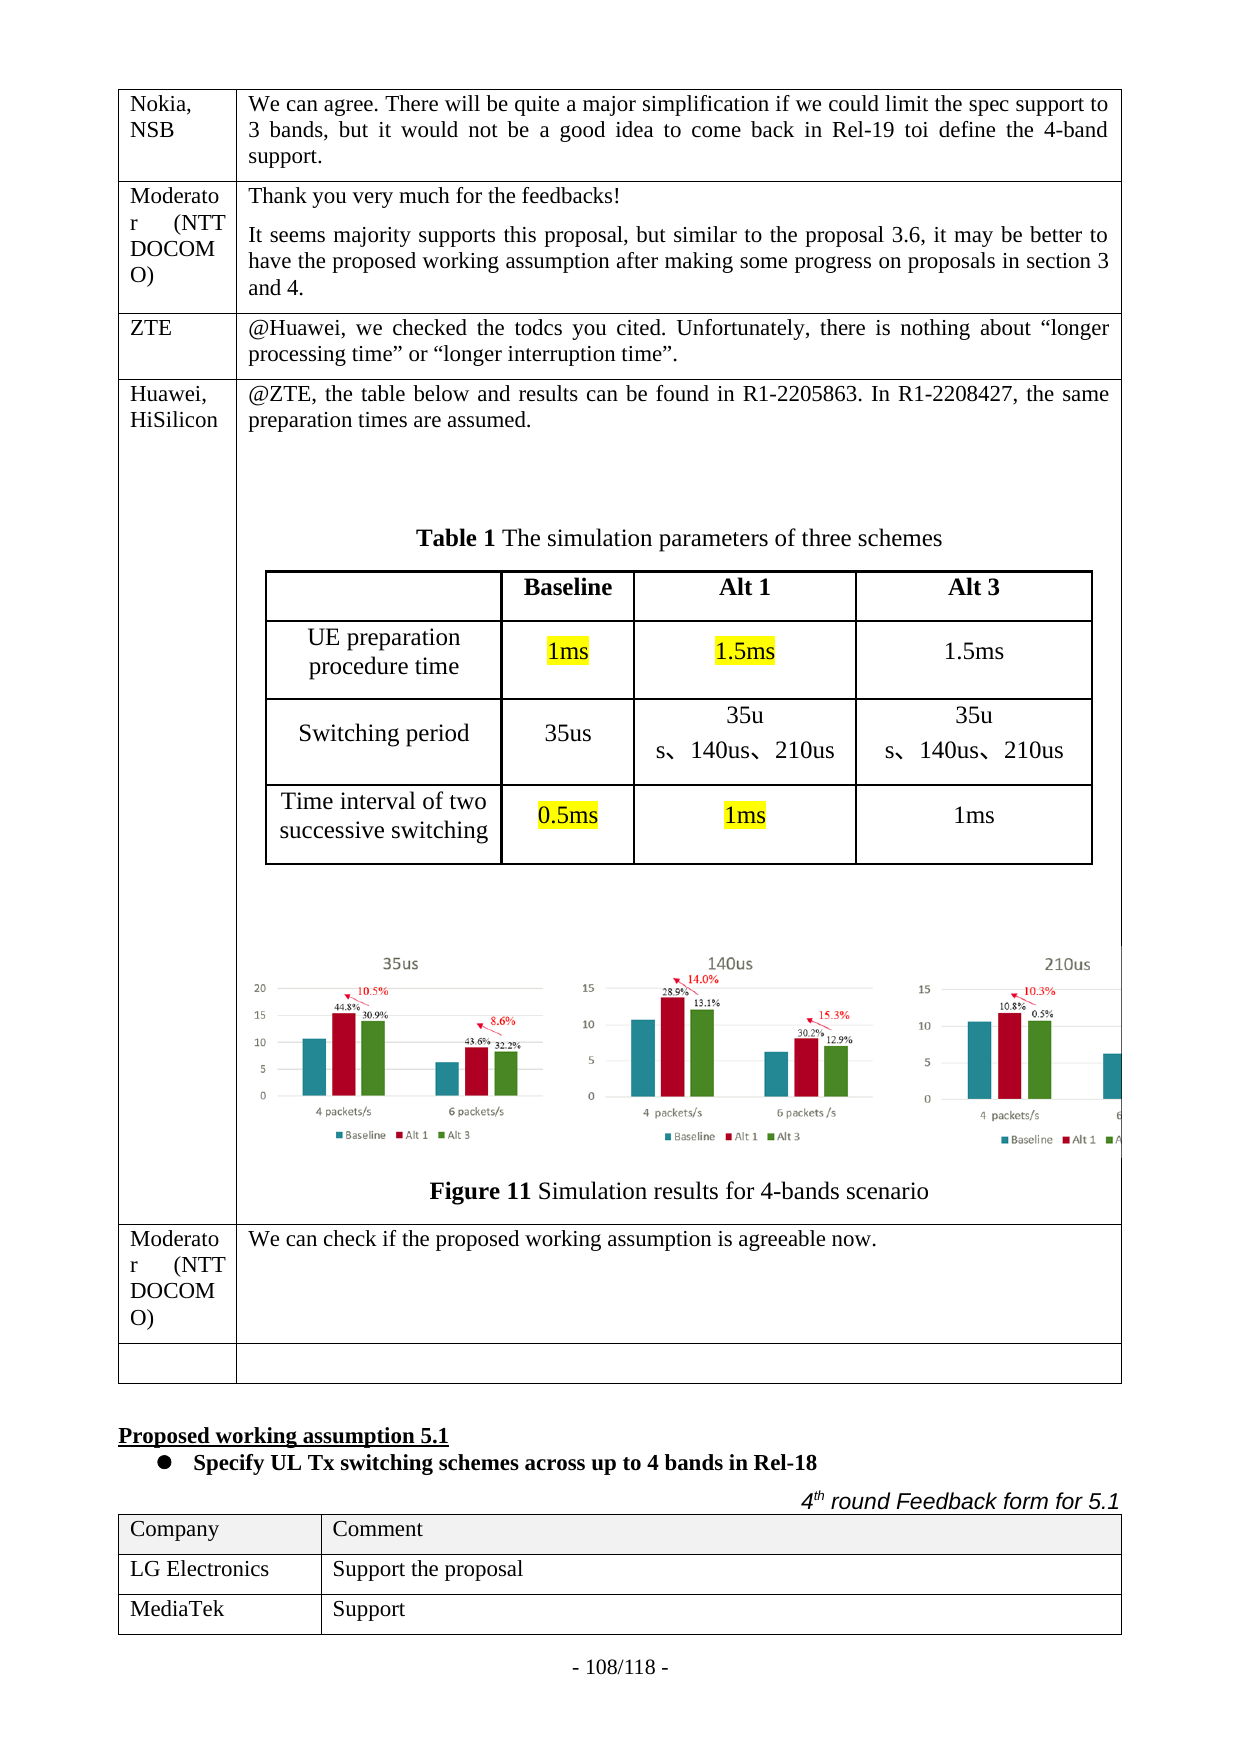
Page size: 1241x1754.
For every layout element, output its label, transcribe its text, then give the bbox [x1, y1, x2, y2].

table_cell ZTE [119, 314, 236, 379]
table_cell Huawei, HiSilicon [119, 380, 236, 1224]
table_header Company [119, 1515, 321, 1554]
table_cell LG Electronics [119, 1555, 321, 1594]
table_cell MediaTek [119, 1595, 321, 1634]
table_cell Nokia, NSB [119, 90, 236, 181]
table_cell Support [322, 1595, 1121, 1634]
picture [248, 942, 1122, 1158]
table_cell We can check if the proposed working assumption is agreeable now. [237, 1225, 1121, 1343]
table_cell Moderator (NTT DOCOMO) [119, 1225, 236, 1343]
table_cell [119, 1344, 236, 1383]
list Specify UL Tx switching schemes across up to 4 bands in Rel-18 [156, 1449, 1122, 1475]
table_cell Thank you very much for the feedbacks! It seems majority supports this proposal, but similar to the proposal 3.6, it may be better to have the proposed working assumption after making some progress on proposals in section 3 and 4. [237, 182, 1121, 313]
subtitle 4th round Feedback form for 5.1 [118, 1488, 1122, 1514]
table_header Comment [322, 1515, 1121, 1554]
table_cell @Huawei, we checked the todcs you cited. Unfortunately, there is nothing about “longer processing time” or “longer interruption time”. [237, 314, 1121, 379]
table_cell @ZTE, the table below and results can be found in R1-2205863. In R1-2208427, the same preparation times are assumed. Table 1 The simulation parameters of three schemes Figure 11 Simulation results for 4-bands scenario [237, 380, 1121, 1224]
text Proposed working assumption 5.1 [118, 1423, 1122, 1449]
table_cell We can agree. There will be quite a major simplification if we could limit the spec support to 3 bands, but it would not be a good idea to come back in Rel-19 toi define the 4-band support. [237, 90, 1121, 181]
table_cell [237, 1344, 1121, 1383]
table_cell Moderator (NTT DOCOMO) [119, 182, 236, 313]
table_cell Support the proposal [322, 1555, 1121, 1594]
